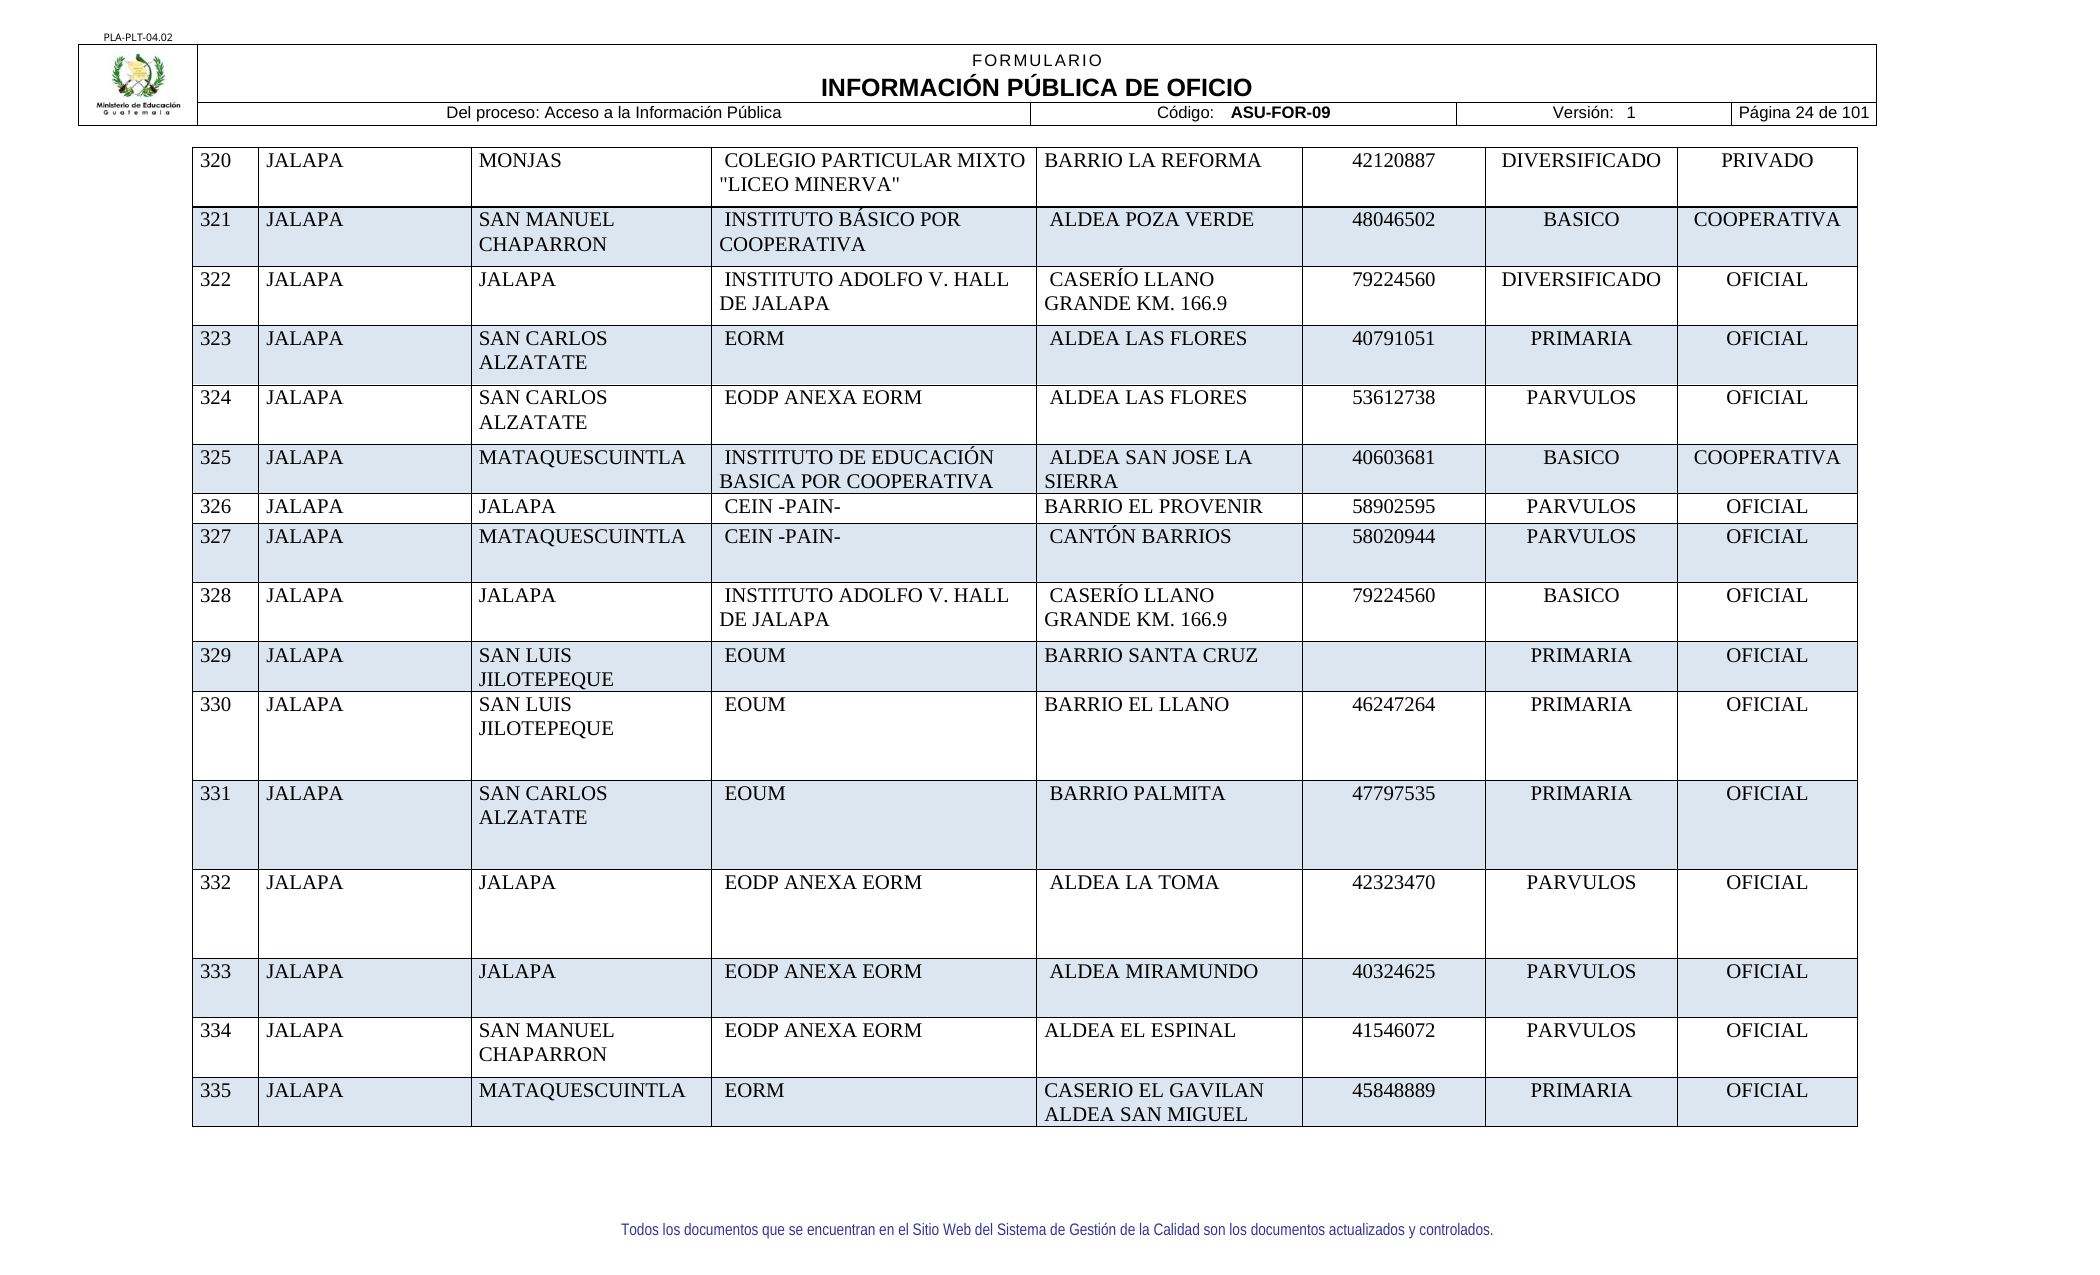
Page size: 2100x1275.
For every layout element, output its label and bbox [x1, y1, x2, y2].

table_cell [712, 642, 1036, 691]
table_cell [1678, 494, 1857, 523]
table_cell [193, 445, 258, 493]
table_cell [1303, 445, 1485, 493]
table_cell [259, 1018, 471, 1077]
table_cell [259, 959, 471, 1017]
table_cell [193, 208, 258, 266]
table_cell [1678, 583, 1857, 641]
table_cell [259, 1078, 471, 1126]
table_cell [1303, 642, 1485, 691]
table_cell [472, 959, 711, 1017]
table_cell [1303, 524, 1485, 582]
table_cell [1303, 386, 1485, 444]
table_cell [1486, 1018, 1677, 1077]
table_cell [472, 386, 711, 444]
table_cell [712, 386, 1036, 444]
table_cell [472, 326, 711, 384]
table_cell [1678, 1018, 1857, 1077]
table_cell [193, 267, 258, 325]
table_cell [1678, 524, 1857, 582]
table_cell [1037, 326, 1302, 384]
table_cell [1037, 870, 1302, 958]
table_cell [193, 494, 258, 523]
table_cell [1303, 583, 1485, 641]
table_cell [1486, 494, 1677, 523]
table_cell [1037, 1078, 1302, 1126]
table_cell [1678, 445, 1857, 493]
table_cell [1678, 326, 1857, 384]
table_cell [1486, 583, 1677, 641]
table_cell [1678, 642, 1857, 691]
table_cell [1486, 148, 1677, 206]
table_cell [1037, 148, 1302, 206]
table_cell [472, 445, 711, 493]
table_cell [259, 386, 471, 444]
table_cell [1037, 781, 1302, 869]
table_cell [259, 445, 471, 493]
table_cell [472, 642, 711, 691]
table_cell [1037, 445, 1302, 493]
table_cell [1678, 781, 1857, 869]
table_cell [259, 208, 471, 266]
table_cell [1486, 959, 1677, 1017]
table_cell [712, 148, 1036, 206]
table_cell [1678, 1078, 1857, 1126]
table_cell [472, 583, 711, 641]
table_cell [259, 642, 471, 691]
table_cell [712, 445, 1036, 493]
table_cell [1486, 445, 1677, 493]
picture [95, 51, 181, 117]
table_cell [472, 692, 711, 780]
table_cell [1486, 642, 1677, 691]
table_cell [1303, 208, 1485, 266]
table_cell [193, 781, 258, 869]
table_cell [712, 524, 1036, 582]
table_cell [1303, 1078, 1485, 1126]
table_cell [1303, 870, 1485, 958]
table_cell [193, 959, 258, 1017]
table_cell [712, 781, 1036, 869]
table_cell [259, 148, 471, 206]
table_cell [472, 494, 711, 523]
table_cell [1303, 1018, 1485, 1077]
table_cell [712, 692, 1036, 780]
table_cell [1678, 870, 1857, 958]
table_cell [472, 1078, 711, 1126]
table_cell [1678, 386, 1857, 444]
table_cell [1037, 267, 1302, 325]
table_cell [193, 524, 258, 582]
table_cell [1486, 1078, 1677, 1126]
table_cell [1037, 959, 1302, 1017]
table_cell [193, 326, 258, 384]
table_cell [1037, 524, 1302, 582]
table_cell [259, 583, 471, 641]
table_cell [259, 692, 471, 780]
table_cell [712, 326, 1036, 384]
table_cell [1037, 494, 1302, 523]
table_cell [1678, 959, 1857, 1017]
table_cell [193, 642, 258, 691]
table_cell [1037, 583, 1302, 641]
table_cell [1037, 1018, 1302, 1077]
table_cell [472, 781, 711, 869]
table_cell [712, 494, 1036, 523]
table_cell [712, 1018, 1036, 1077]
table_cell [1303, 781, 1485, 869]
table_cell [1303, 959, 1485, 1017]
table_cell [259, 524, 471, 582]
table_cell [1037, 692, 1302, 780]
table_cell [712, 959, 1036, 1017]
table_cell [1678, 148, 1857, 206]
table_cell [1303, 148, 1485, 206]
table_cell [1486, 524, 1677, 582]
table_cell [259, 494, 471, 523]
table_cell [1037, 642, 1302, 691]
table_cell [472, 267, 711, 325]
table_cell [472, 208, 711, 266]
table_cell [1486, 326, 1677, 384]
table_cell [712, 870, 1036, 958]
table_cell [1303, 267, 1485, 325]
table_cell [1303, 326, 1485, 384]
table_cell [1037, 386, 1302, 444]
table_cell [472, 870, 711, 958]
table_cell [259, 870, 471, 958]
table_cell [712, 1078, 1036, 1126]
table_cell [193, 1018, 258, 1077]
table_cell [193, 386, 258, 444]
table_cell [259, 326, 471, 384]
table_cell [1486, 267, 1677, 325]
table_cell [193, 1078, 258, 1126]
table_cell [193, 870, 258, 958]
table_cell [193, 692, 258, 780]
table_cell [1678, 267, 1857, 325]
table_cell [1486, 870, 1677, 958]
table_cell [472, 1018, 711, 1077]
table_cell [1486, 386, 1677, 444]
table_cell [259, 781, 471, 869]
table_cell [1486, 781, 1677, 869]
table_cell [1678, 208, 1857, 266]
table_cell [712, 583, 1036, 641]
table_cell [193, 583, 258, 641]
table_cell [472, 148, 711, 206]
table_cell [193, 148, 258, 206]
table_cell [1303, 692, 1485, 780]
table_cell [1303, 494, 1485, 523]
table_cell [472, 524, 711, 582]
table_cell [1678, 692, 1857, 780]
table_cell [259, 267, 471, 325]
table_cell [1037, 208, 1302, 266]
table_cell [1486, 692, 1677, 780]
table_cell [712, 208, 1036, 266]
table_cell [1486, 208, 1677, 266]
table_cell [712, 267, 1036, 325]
